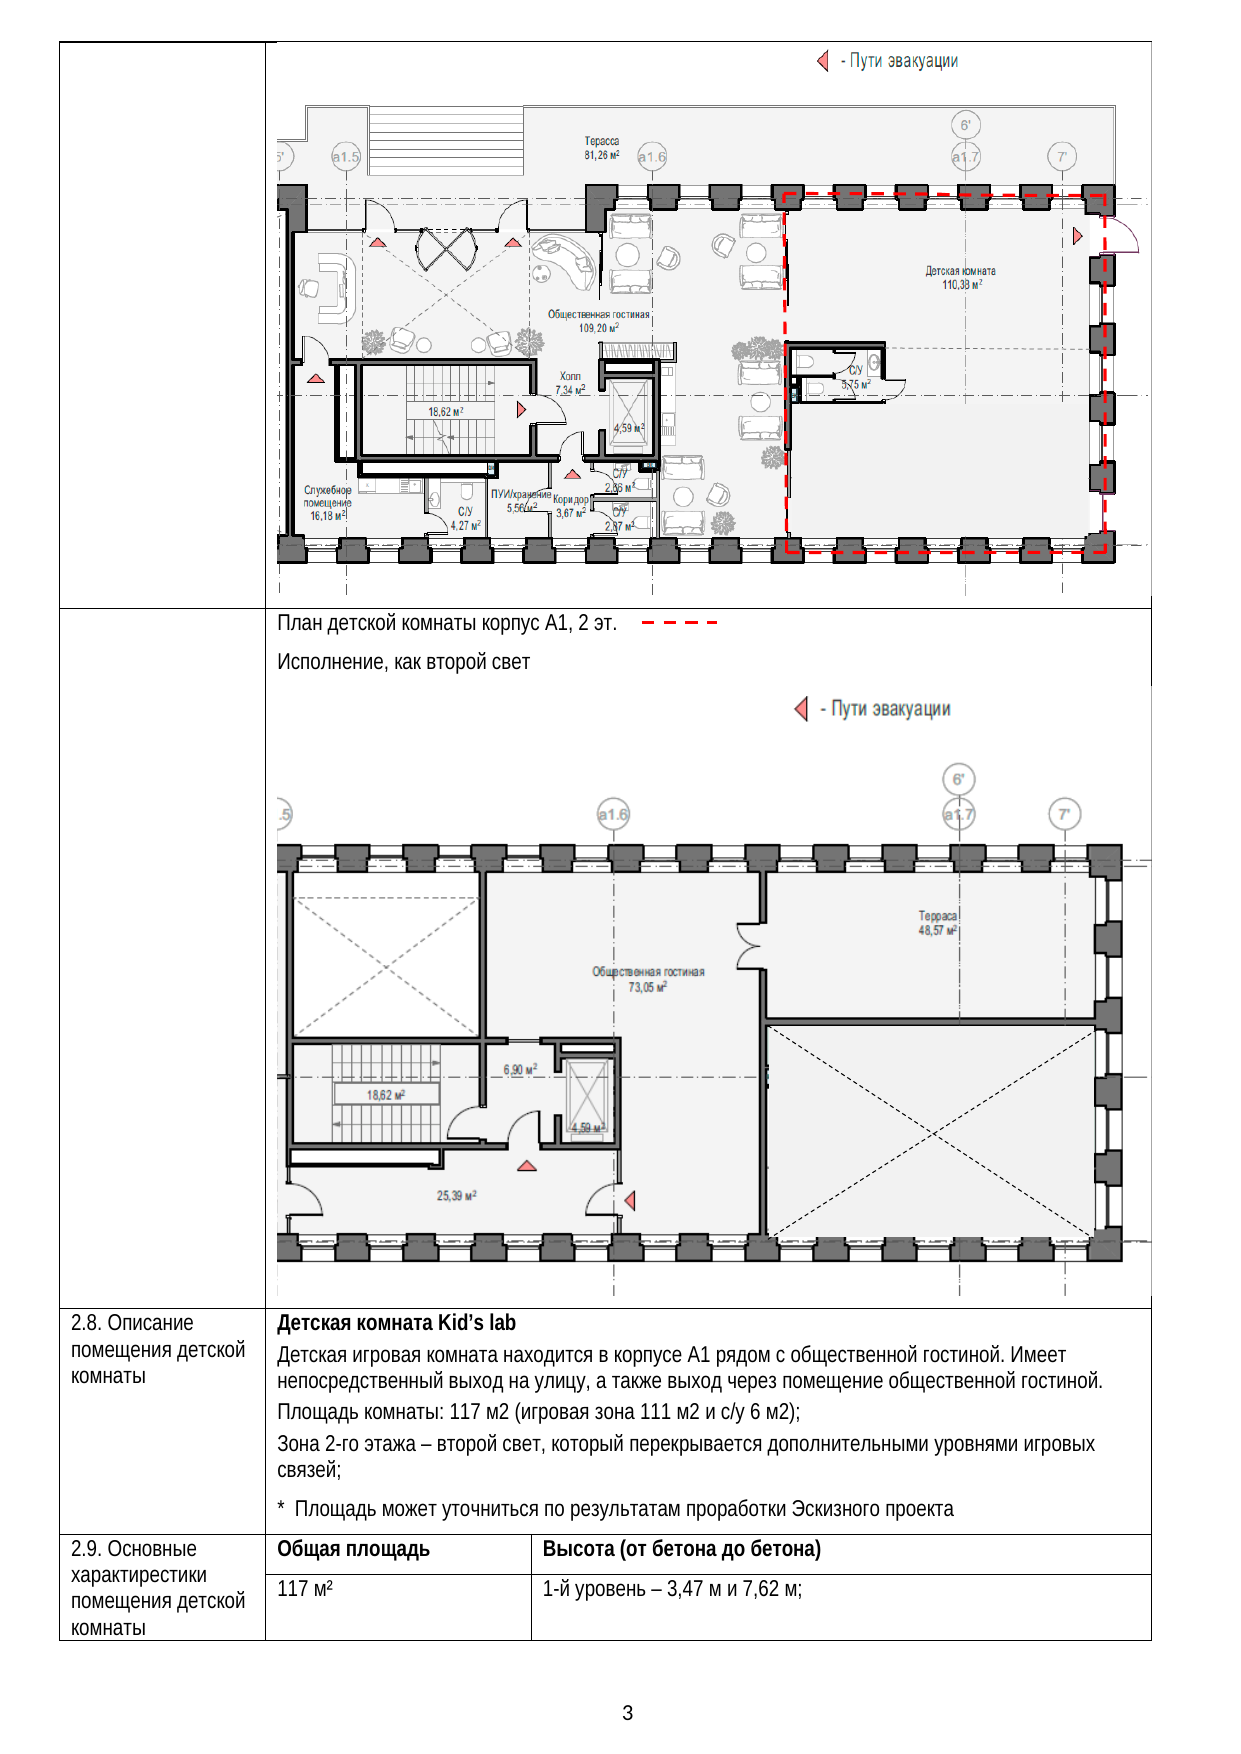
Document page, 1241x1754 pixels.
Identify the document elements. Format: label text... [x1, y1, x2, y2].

picture [277, 686, 1152, 1296]
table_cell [60, 43, 265, 608]
table_cell 1-й уровень – 3,47 м и 7,62 м; [532, 1575, 1151, 1640]
table_cell Общая площадь [266, 1535, 531, 1574]
table_cell [60, 609, 265, 1308]
table_cell Детская комната Kid’s lab Детская игровая комната находится в корпусе А1 рядом с общественной гостиной. Имеет непосредственный выход на улицу, а также выход через помещение общественной гостиной. Площадь комнаты: 117 м2 (игровая зона 111 м2 и с/у 6 м2); Зона 2-го этажа – второй свет, который перекрывается дополнительными уровнями игровых связей; * Площадь может уточниться по результатам проработки Эскизного проекта [266, 1309, 1151, 1534]
table_cell Высота (от бетона до бетона) [532, 1535, 1151, 1574]
table_cell 2.8. Описание помещения детской комнаты [60, 1309, 265, 1534]
table_cell 117 м² [266, 1575, 531, 1640]
table_cell План детской комнаты корпус А1, 2 эт. Исполнение, как второй свет [266, 609, 1151, 1308]
picture [277, 42, 1152, 596]
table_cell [266, 43, 1151, 608]
table_cell 2.9. Основные характирестики помещения детской комнаты [60, 1535, 265, 1640]
